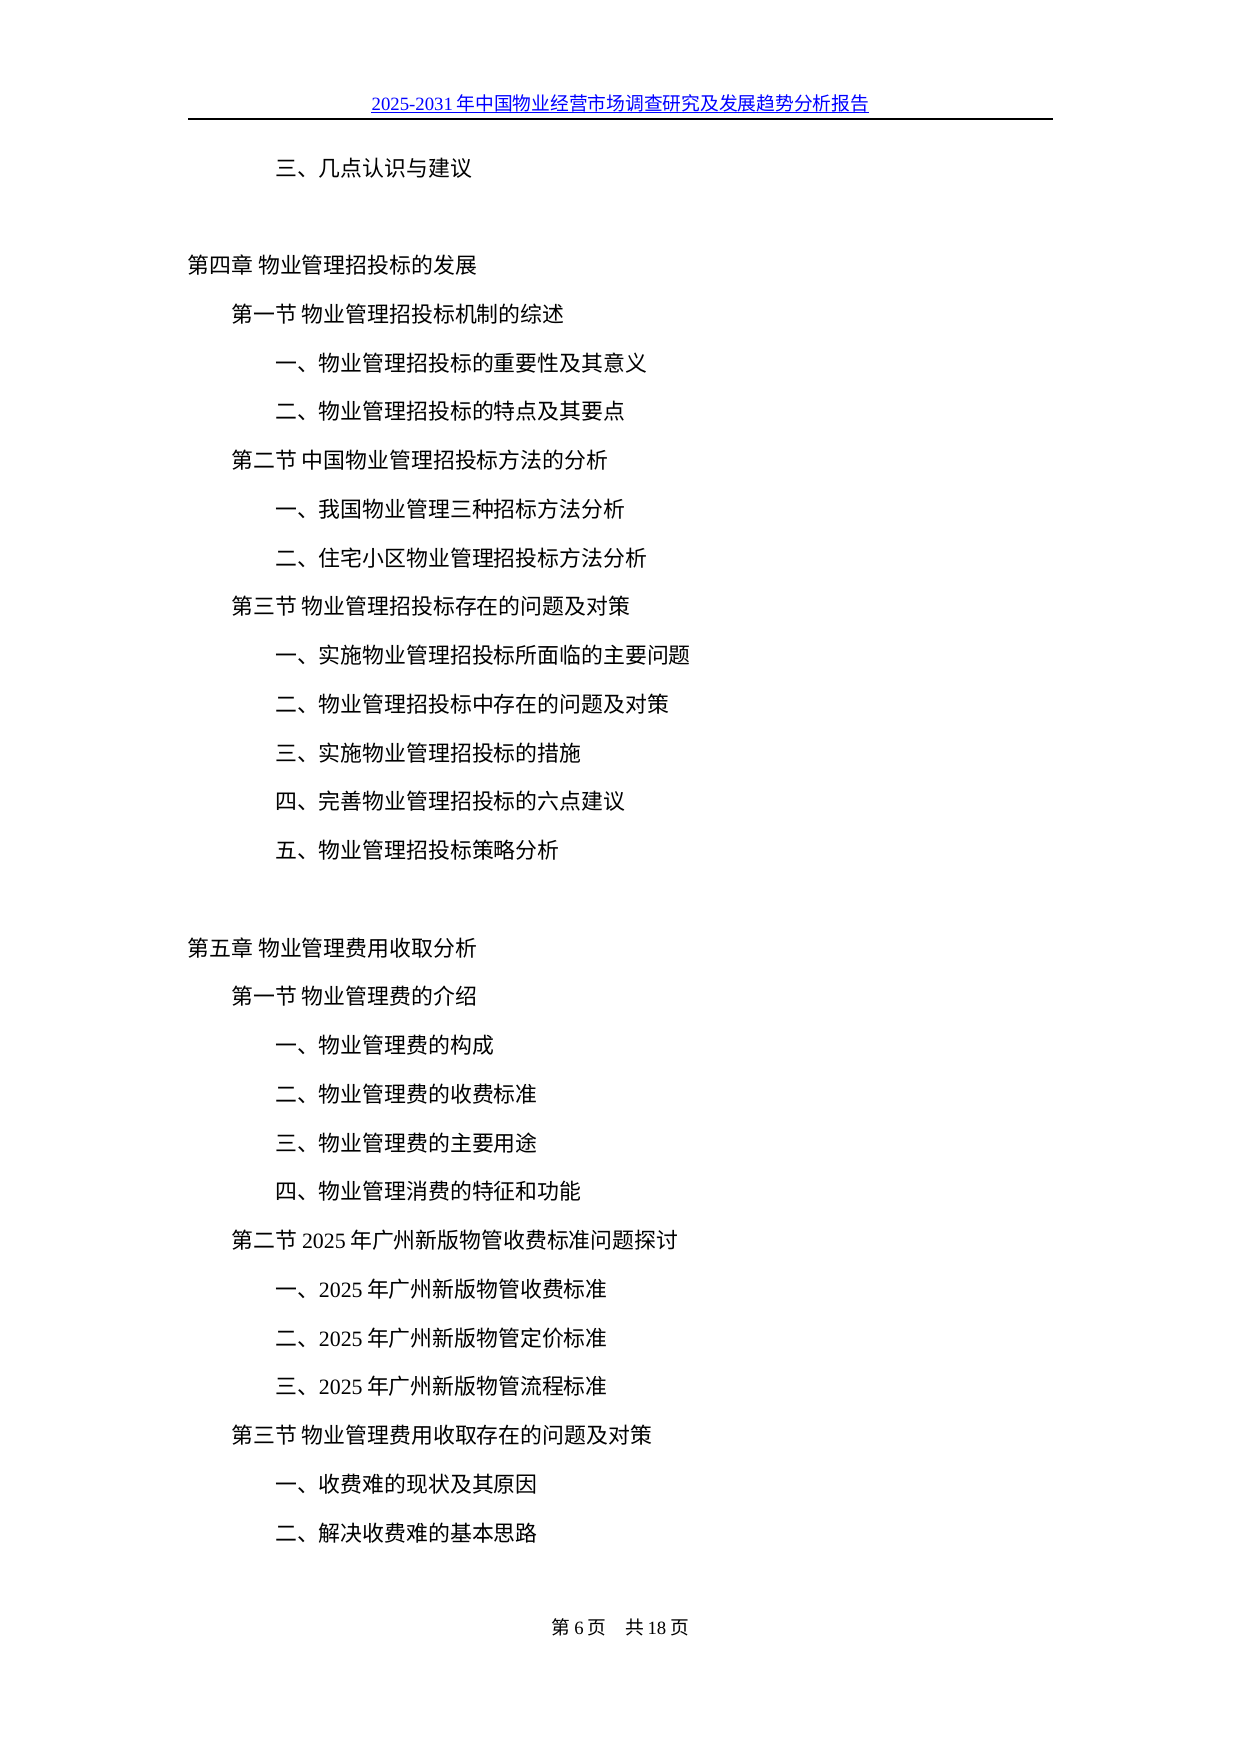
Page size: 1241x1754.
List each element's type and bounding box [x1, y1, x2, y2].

text [187, 150, 1053, 1548]
